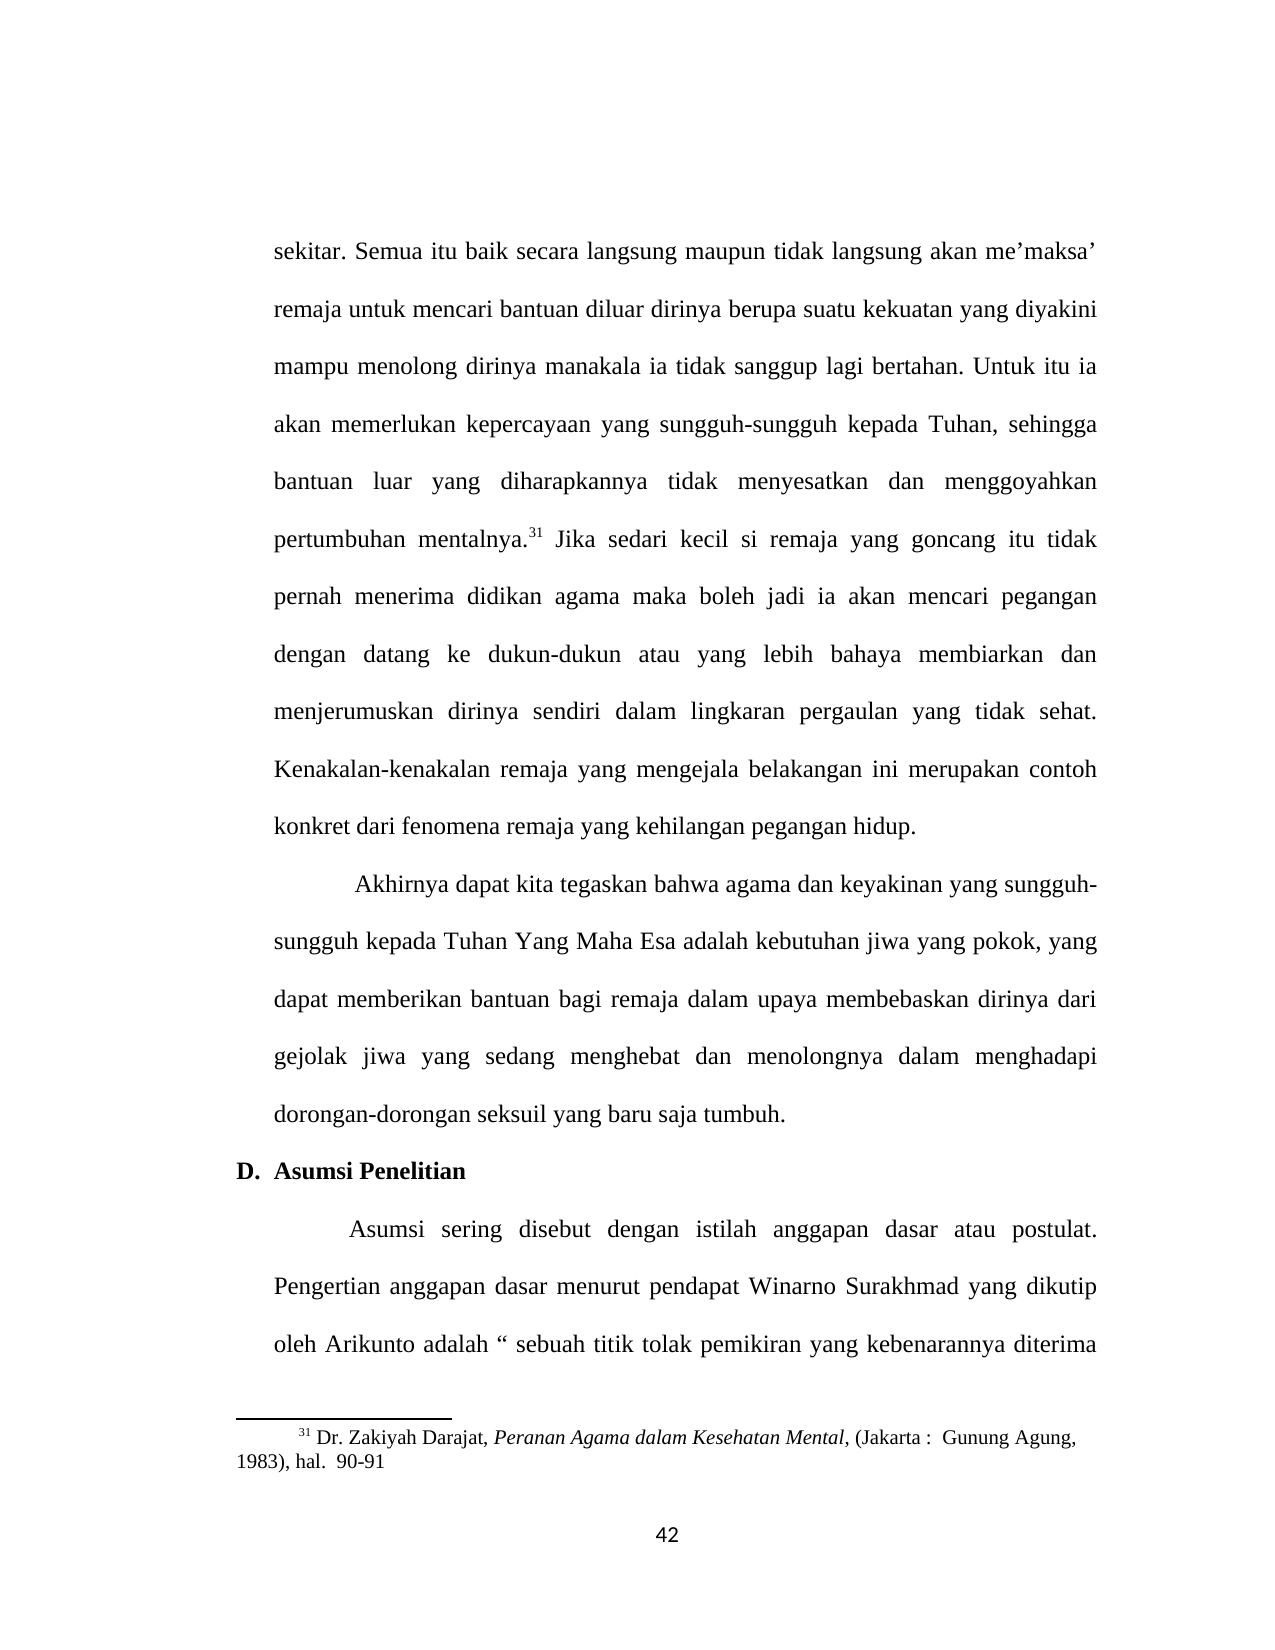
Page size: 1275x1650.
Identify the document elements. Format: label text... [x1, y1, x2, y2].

text Akhirnya dapat kita tegaskan bahwa agama dan keyakinan yang sungguh-sungguh kepada Tuhan Yang Maha Esa adalah kebutuhan jiwa yang pokok, yang dapat memberikan bantuan bagi remaja dalam upaya membebaskan dirinya dari gejolak jiwa yang sedang menghebat dan menolongnya dalam menghadapi dorongan-dorongan seksuil yang baru saja tumbuh. [274, 869, 1098, 1127]
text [274, 236, 1098, 840]
list Asumsi Penelitian [236, 1156, 1098, 1185]
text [273, 1214, 1098, 1357]
